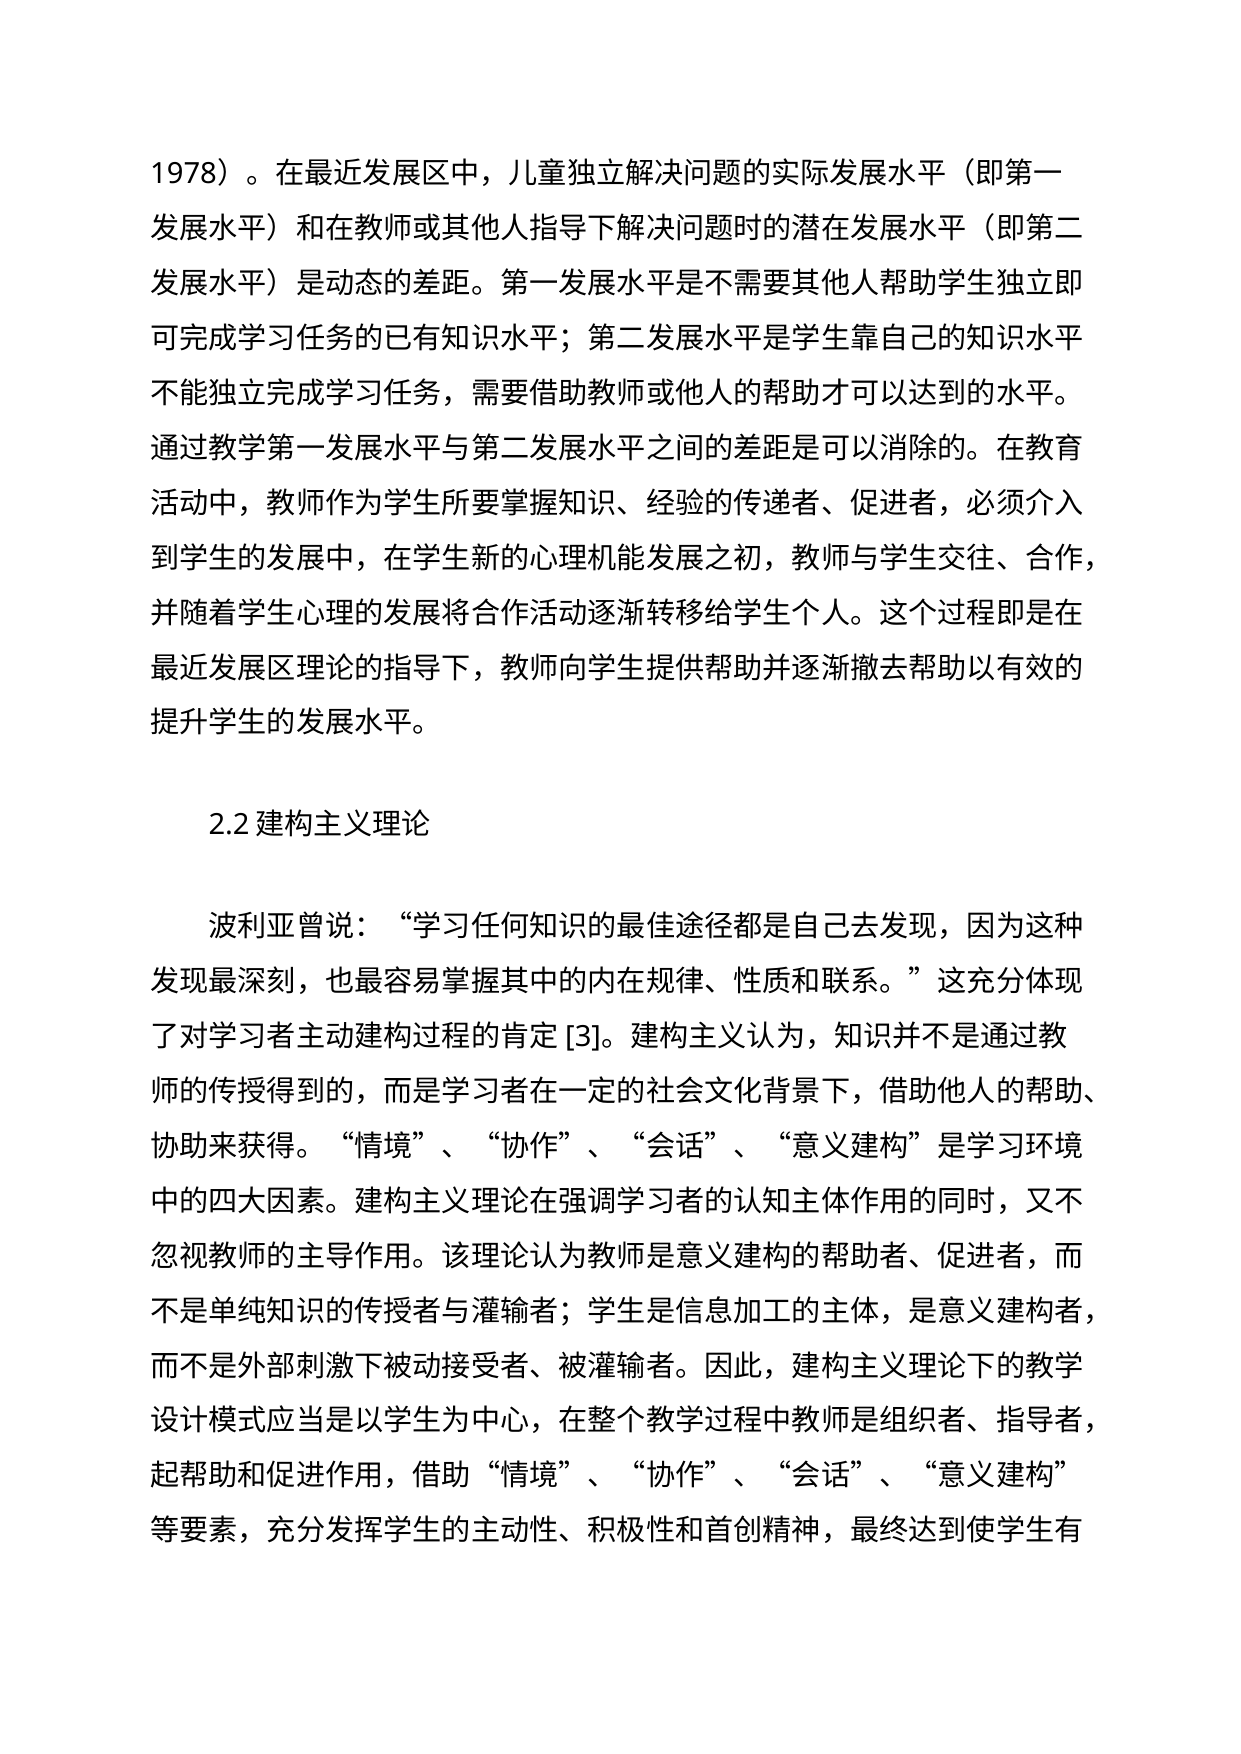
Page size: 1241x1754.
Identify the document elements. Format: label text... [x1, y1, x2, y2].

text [150, 903, 1090, 1549]
text 2.2建构主义理论 [150, 801, 1090, 843]
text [150, 150, 1090, 741]
